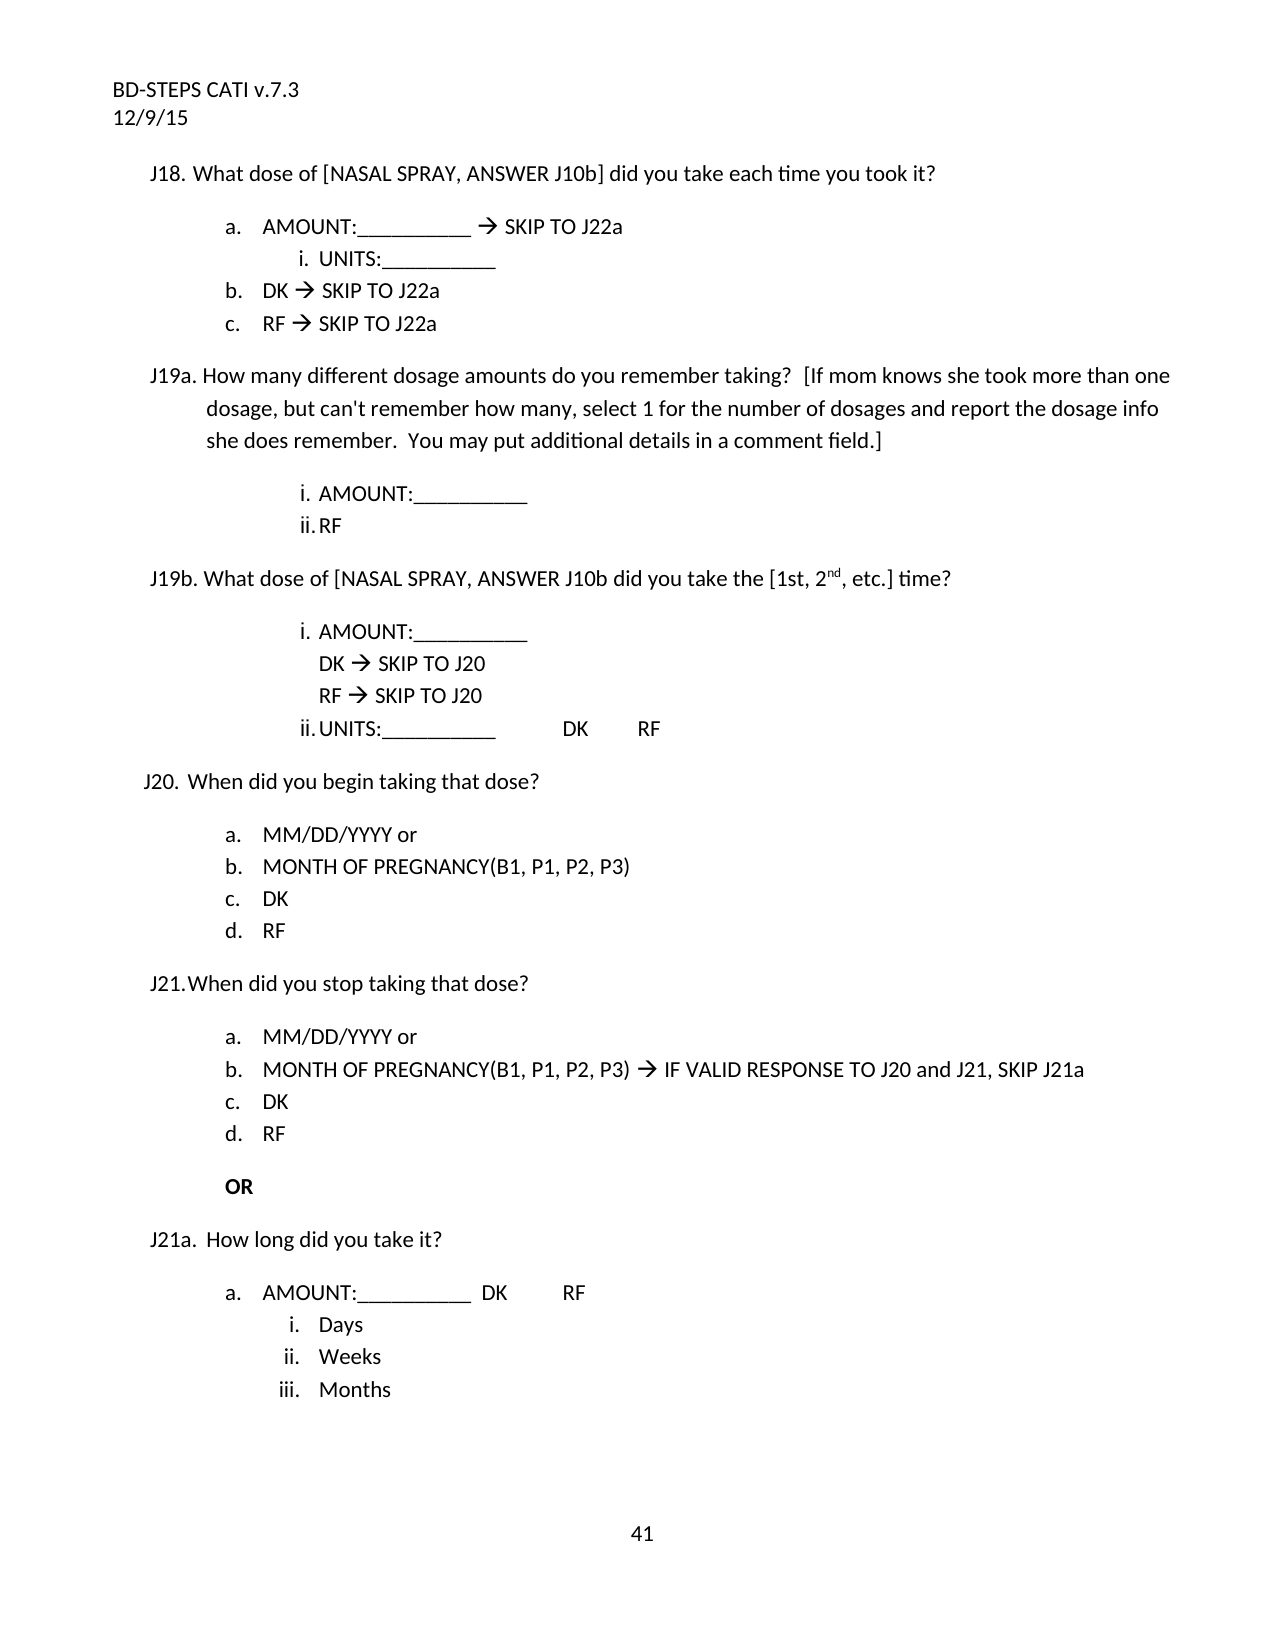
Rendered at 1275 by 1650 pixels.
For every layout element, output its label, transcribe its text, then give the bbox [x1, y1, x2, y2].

list DK SKIP TO J20 [319, 649, 1172, 677]
text J20. When did you begin taking that dose? [112, 767, 1172, 795]
list AMOUNT:__________ SKIP TO J22a [225, 212, 1172, 240]
list DK [225, 884, 1172, 912]
text J21. When did you stop taking that dose? [150, 969, 1172, 997]
list MM/DD/YYYY or [225, 820, 1172, 848]
list MONTH OF PREGNANCY(B1, P1, P2, P3) [225, 852, 1172, 880]
list DK SKIP TO J22a [225, 276, 1172, 304]
list UNITS:__________ DK RF [300, 714, 1172, 742]
list AMOUNT:__________ [300, 617, 1172, 645]
text OR [150, 1172, 1172, 1200]
text J18. What dose of [NASAL SPRAY, ANSWER J10b] did you take each time you took it? [150, 159, 1172, 187]
list DK [225, 1087, 1172, 1115]
list AMOUNT:__________ [300, 479, 1172, 507]
list RF SKIP TO J22a [225, 309, 1172, 337]
text J21a. How long did you take it? [150, 1225, 1172, 1253]
list Weeks [300, 1342, 1172, 1371]
list RF [300, 511, 1172, 539]
list Days [300, 1310, 1172, 1338]
list AMOUNT:__________ DK RF [225, 1278, 1172, 1306]
list MM/DD/YYYY or [225, 1022, 1172, 1051]
list RF [225, 916, 1172, 944]
list RF [225, 1119, 1172, 1147]
list MONTH OF PREGNANCY(B1, P1, P2, P3) IF VALID RESPONSE TO J20 and J21, SKIP J21a [225, 1055, 1172, 1083]
list RF SKIP TO J20 [319, 682, 1172, 710]
list Months [300, 1375, 1172, 1403]
list UNITS:__________ [309, 244, 1172, 272]
text J19b. What dose of [NASAL SPRAY, ANSWER J10b did you take the [1st, 2nd, etc.] time? [112, 564, 1172, 592]
text J19a. How many different dosage amounts do you remember taking? [If mom knows she took more than one dosage, but can't remember how many, select 1 for the number of dosages and report the dosage info she does remember. You may put additional details in a comment field.] [150, 362, 1172, 454]
